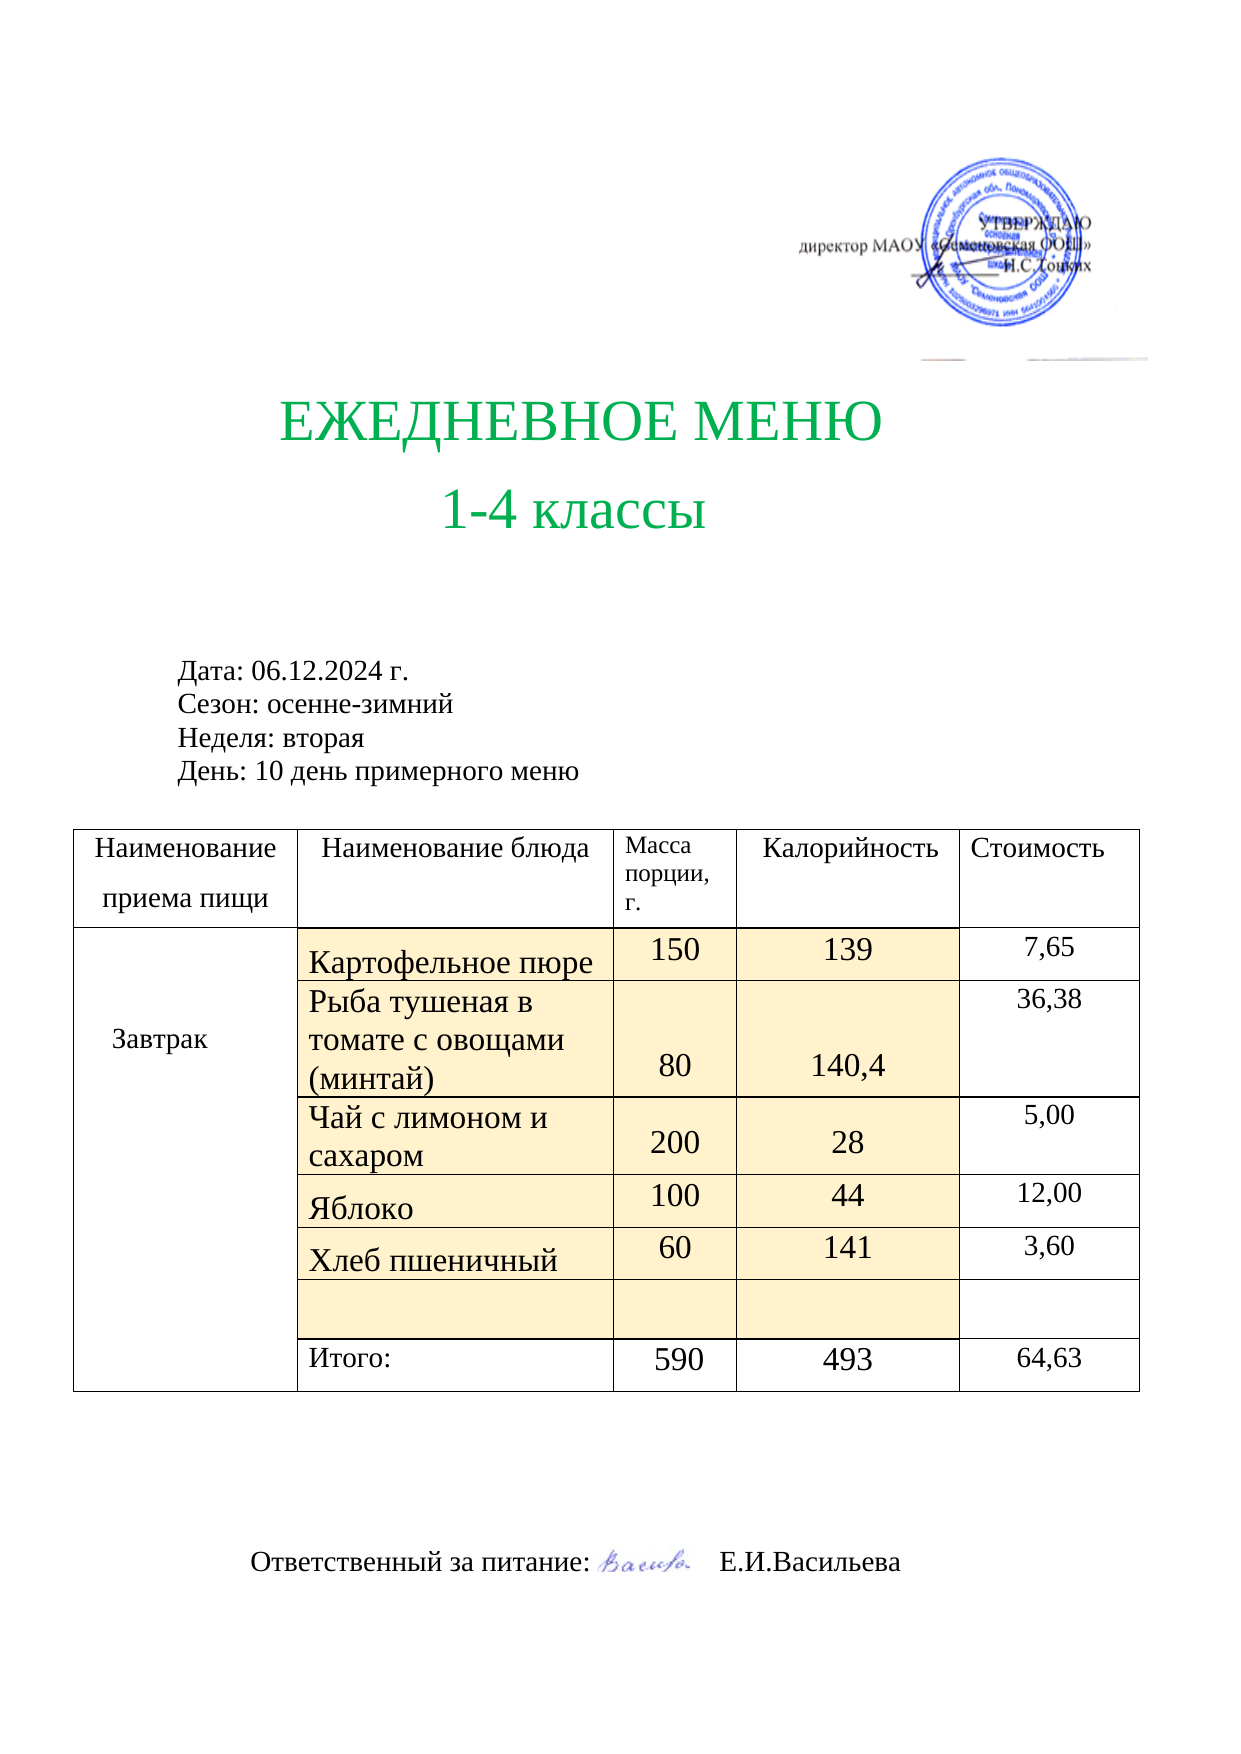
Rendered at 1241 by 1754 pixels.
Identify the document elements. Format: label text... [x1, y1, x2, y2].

table_cell 60 [614, 1228, 736, 1279]
table_cell 493 [737, 1340, 959, 1391]
text Сезон: осенне-зимний [177, 686, 1152, 720]
table_cell Итого: [298, 1340, 613, 1391]
table_cell 150 [614, 929, 736, 980]
table_cell Хлеб пшеничный [298, 1228, 613, 1279]
table_header Стоимость [960, 830, 1139, 927]
table_cell [737, 1280, 959, 1338]
table_cell 80 [614, 981, 736, 1096]
table_cell 139 [737, 929, 959, 980]
picture [772, 148, 1152, 361]
table_cell 5,00 [960, 1098, 1139, 1174]
text День: 10 день примерного меню [177, 753, 1152, 787]
text Дата: 06.12.2024 г. [177, 653, 1152, 686]
table_cell 7,65 [960, 928, 1139, 980]
text Неделя: вторая [177, 720, 1152, 753]
table_header Наименование блюда [298, 830, 613, 927]
table_header Калорийность [737, 830, 959, 927]
table_cell [960, 1280, 1139, 1338]
table_cell 140,4 [737, 981, 959, 1096]
table_cell 141 [737, 1228, 959, 1279]
text Ответственный за питание: Е.И.Васильева [177, 1543, 1152, 1577]
table_header Наименование приема пищи [74, 830, 297, 927]
table_cell [298, 1280, 613, 1338]
table_cell 200 [614, 1098, 736, 1174]
table_header Масса порции, г. [614, 830, 736, 927]
table_cell 12,00 [960, 1175, 1139, 1227]
table_cell 590 [614, 1340, 736, 1391]
table_cell 36,38 [960, 981, 1139, 1096]
text 1-4 классы [177, 474, 1152, 542]
table_cell Яблоко [298, 1175, 613, 1227]
table_cell Картофельное пюре [298, 929, 613, 980]
table_cell 100 [614, 1175, 736, 1227]
table_cell 3,60 [960, 1228, 1139, 1279]
table_cell 64,63 [960, 1339, 1139, 1391]
table_cell Чай с лимоном и сахаром [298, 1098, 613, 1174]
table_cell Рыба тушеная в томате с овощами (минтай) [298, 981, 613, 1096]
table_cell 44 [737, 1175, 959, 1227]
table_cell [614, 1280, 736, 1338]
table_cell Завтрак [74, 928, 297, 1391]
table_cell 28 [737, 1098, 959, 1174]
text ЕЖЕДНЕВНОЕ МЕНЮ [177, 385, 1152, 452]
